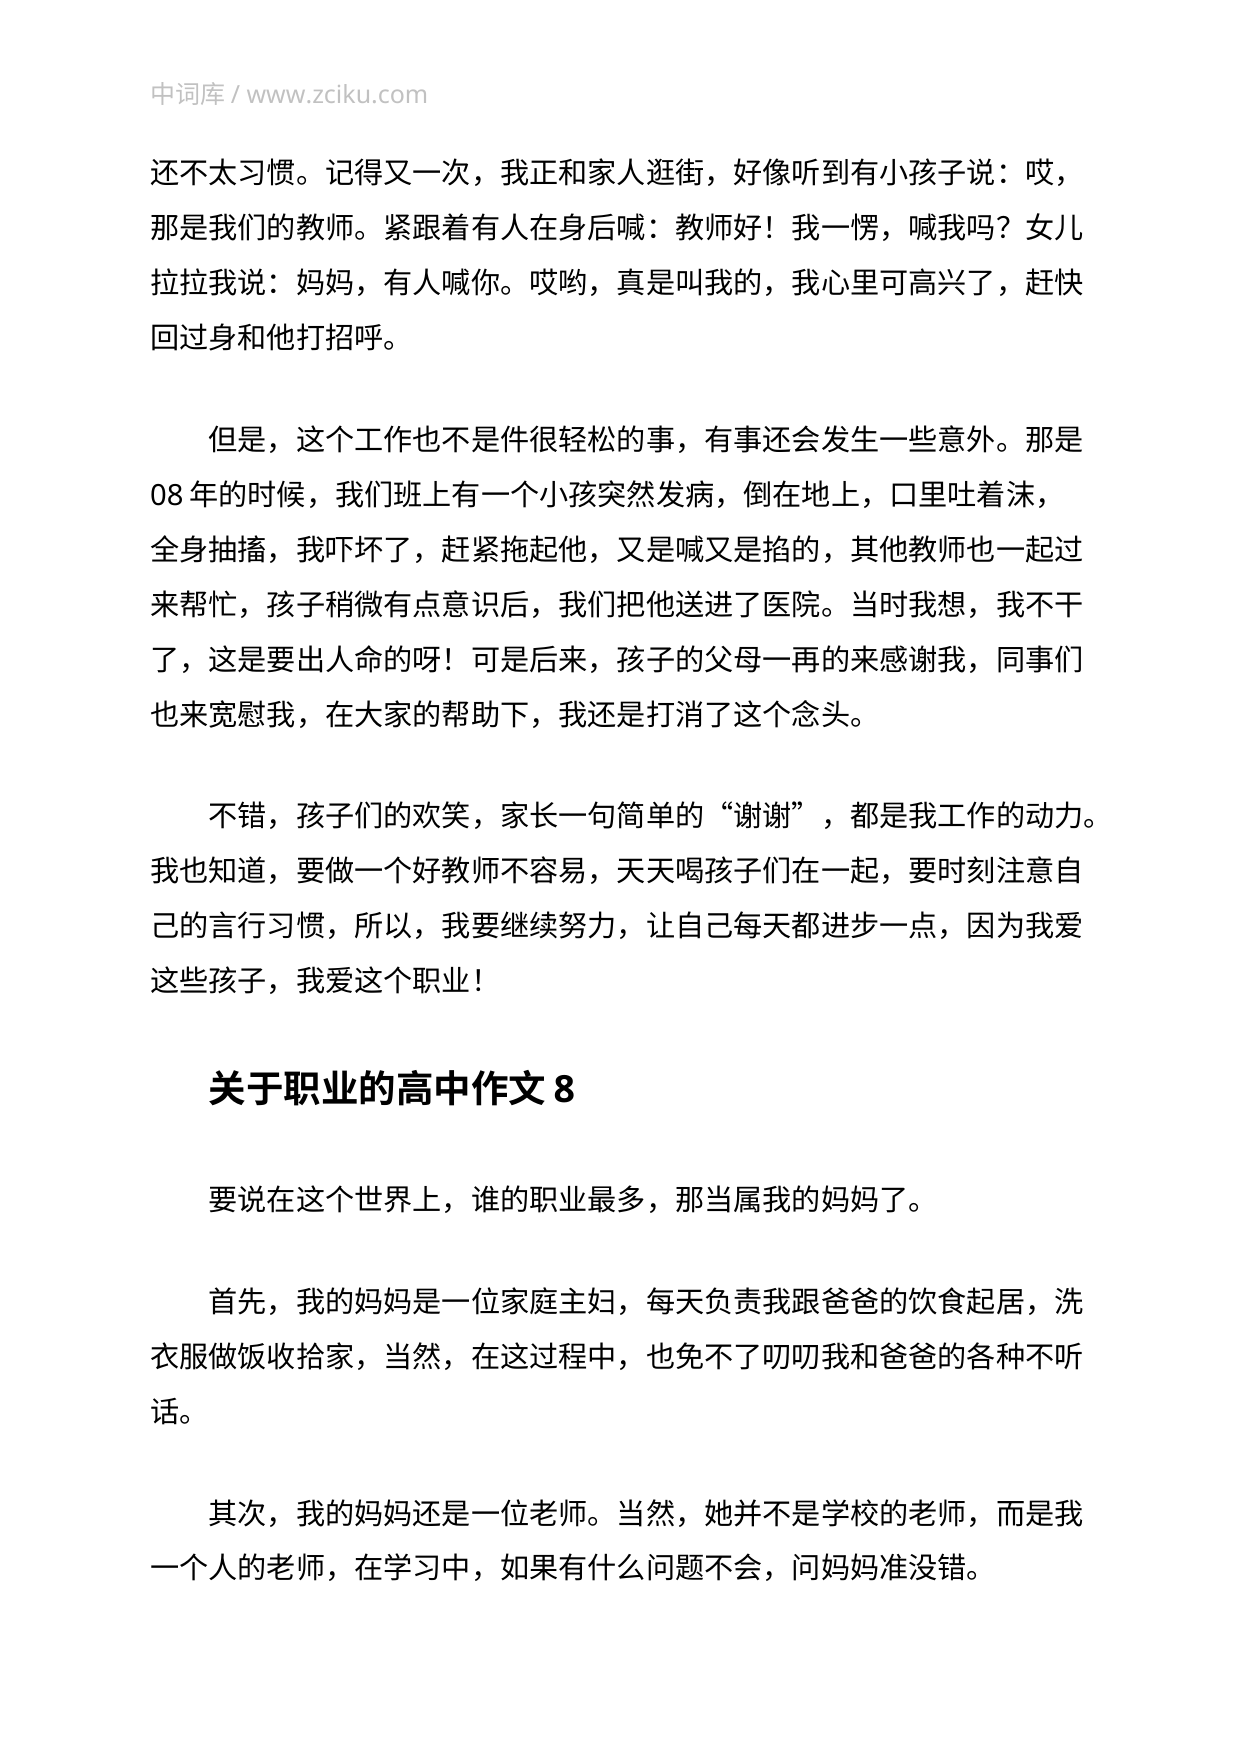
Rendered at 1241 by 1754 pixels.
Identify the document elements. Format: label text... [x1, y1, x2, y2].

text 但是，这个工作也不是件很轻松的事，有事还会发生一些意外。那是08年的时候，我们班上有一个小孩突然发病，倒在地上，口里吐着沫，全身抽搐，我吓坏了，赶紧拖起他，又是喊又是掐的，其他教师也一起过来帮忙，孩子稍微有点意识后，我们把他送进了医院。当时我想，我不干了，这是要出人命的呀！可是后来，孩子的父母一再的来感谢我，同事们也来宽慰我，在大家的帮助下，我还是打消了这个念头。 [150, 416, 1090, 733]
text 首先，我的妈妈是一位家庭主妇，每天负责我跟爸爸的饮食起居，洗衣服做饭收拾家，当然，在这过程中，也免不了叨叨我和爸爸的各种不听话。 [150, 1279, 1090, 1431]
text 其次，我的妈妈还是一位老师。当然，她并不是学校的老师，而是我一个人的老师，在学习中，如果有什么问题不会，问妈妈准没错。 [150, 1490, 1090, 1587]
text 要说在这个世界上，谁的职业最多，那当属我的妈妈了。 [150, 1177, 1090, 1219]
text 关于职业的高中作文8 [150, 1059, 1090, 1114]
text 不错，孩子们的欢笑，家长一句简单的“谢谢”，都是我工作的动力。我也知道，要做一个好教师不容易，天天喝孩子们在一起，要时刻注意自己的言行习惯，所以，我要继续努力，让自己每天都进步一点，因为我爱这些孩子，我爱这个职业！ [150, 793, 1090, 1000]
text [150, 150, 1090, 357]
